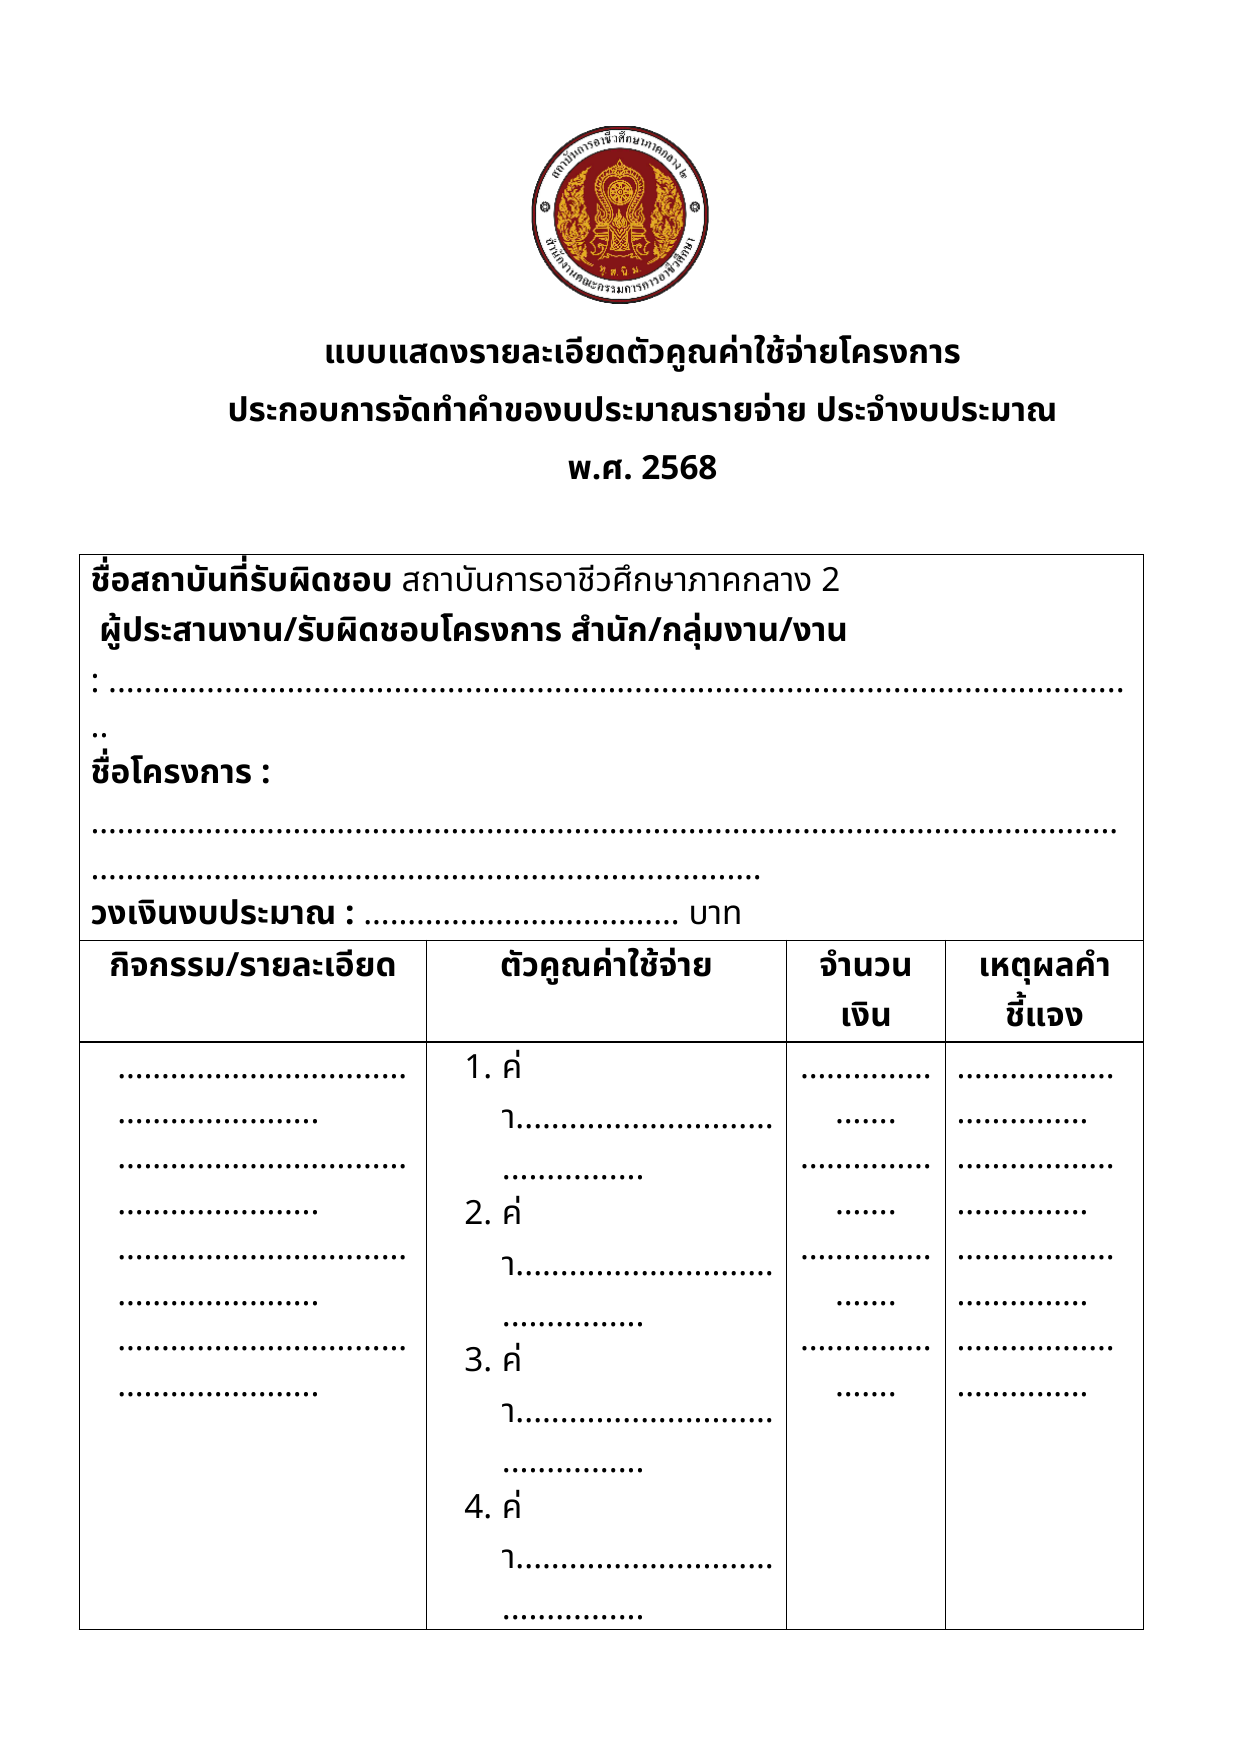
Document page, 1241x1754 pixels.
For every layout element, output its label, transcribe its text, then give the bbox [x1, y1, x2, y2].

table_cell ตัวคูณค่าใช้จ่าย [427, 941, 786, 1041]
picture [531, 126, 709, 304]
table_cell ค่า............................................. ค่า............................................. ค่า............................................. ค่า............................................. [427, 1043, 786, 1629]
table_header ชื่อสถาบันที่รับผิดชอบ สถาบันการอาชีวศึกษาภาคกลาง 2 ผู้ประสานงาน/รับผิดชอบโครงการ สำนัก/กลุ่มงาน/งาน : .................................................................................................................... ชื่อโครงการ : ………………………………………………………………………………………………………………………………………………............................… วงเงินงบประมาณ : ……………………………… บาท [80, 555, 1143, 939]
table_cell จำนวนเงิน [787, 941, 945, 1041]
table_cell …………………. …………………. …………………. …………………. [787, 1043, 945, 1629]
table_cell กิจกรรม/รายละเอียด [80, 941, 426, 1041]
table_cell ……………………………………………….. ……………………………………………….. ……………………………………………….. ……………………………………………….. [80, 1043, 426, 1629]
table_cell เหตุผลคำชี้แจง [946, 941, 1143, 1041]
table_cell …………………………… …………………………… …………………………… …………………………… [946, 1043, 1143, 1629]
text แบบแสดงรายละเอียดตัวคูณค่าใช้จ่ายโครงการ [194, 328, 1090, 379]
text ประกอบการจัดทำคำของบประมาณรายจ่าย ประจำงบประมาณ พ.ศ. 2568 [194, 386, 1090, 495]
